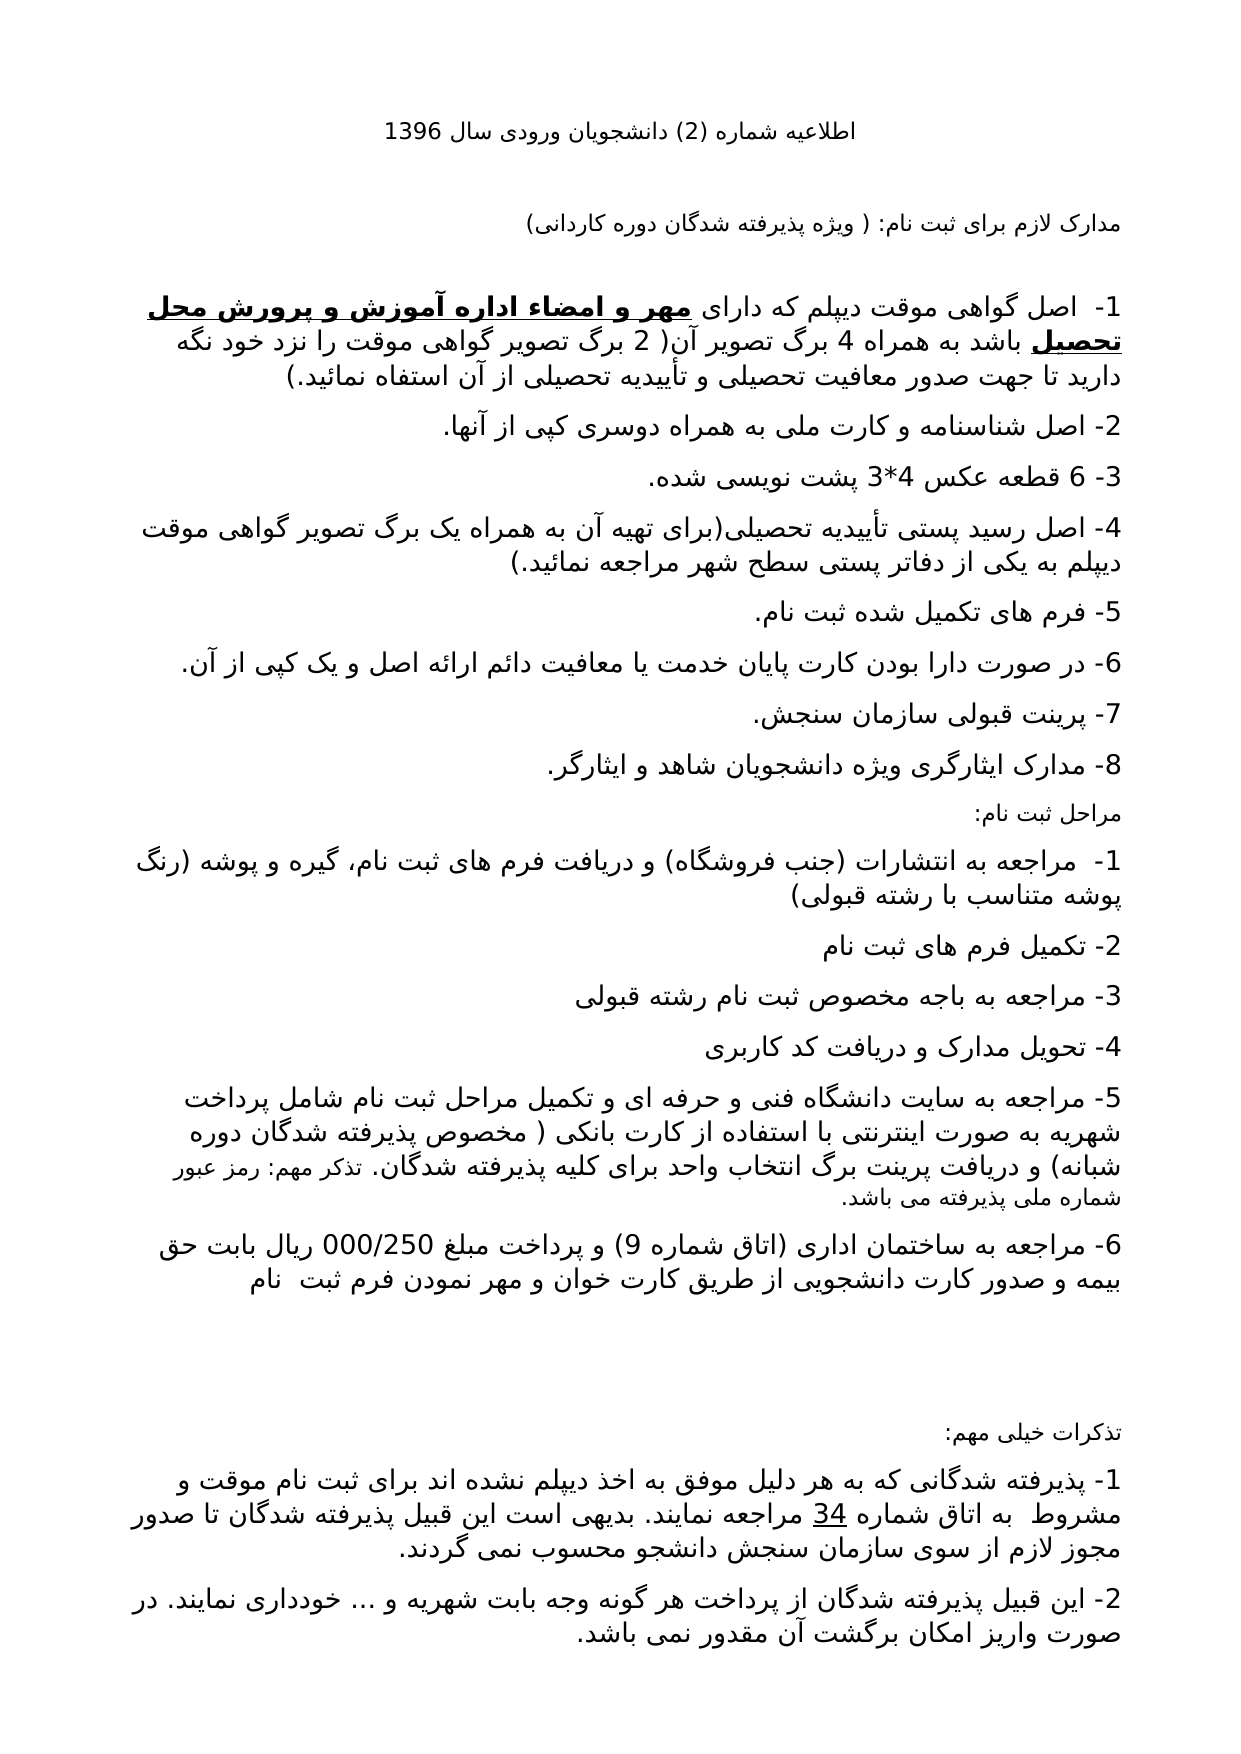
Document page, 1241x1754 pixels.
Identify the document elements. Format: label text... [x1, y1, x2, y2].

text 1- پذیرفته شدگانی که به هر دلیل موفق به اخذ دیپلم نشده اند برای ثبت نام موقت و مشروط به اتاق شماره 34 مراجعه نمایند. بدیهی است این قبیل پذیرفته شدگان تا صدور مجوز لازم از سوی سازمان سنجش دانشجو محسوب نمی گردند. [118, 1464, 1122, 1564]
text 3- مراجعه به باجه مخصوص ثبت نام رشته قبولی [118, 981, 1122, 1012]
text مراحل ثبت نام: [118, 800, 1122, 826]
text 2- اصل شناسنامه و کارت ملی به همراه دوسری کپی از آنها. [118, 411, 1122, 442]
text 4- اصل رسید پستی تأییدیه تحصیلی(برای تهیه آن به همراه یک برگ تصویر گواهی موقت دیپلم به یکی از دفاتر پستی سطح شهر مراجعه نمائید.) [118, 512, 1122, 578]
text تذکرات خیلی مهم: [118, 1419, 1122, 1445]
text 4- تحویل مدارک و دریافت کد کاربری [118, 1031, 1122, 1063]
text 1- اصل گواهی موقت دیپلم که دارای مهر و امضاء اداره آموزش و پرورش محل تحصیل باشد به همراه 4 برگ تصویر آن( 2 برگ تصویر گواهی موقت را نزد خود نگه دارید تا جهت صدور معافیت تحصیلی و تأییدیه تحصیلی از آن استفاه نمائید.) [118, 292, 1122, 391]
text مدارک لازم برای ثبت نام: ( ویژه پذیرفته شدگان دوره کاردانی) [118, 210, 1122, 237]
text 3- 6 قطعه عکس 4*3 پشت نویسی شده. [118, 461, 1122, 493]
text 1- مراجعه به انتشارات (جنب فروشگاه) و دریافت فرم های ثبت نام، گیره و پوشه (رنگ پوشه متناسب با رشته قبولی) [118, 845, 1122, 911]
text 2- تکمیل فرم های ثبت نام [118, 930, 1122, 961]
text 8- مدارک ایثارگری ویژه دانشجویان شاهد و ایثارگر. [118, 749, 1122, 781]
text 7- پرینت قبولی سازمان سنجش. [118, 698, 1122, 730]
text 5- مراجعه به سایت دانشگاه فنی و حرفه ای و تکمیل مراحل ثبت نام شامل پرداخت شهریه به صورت اینترنتی با استفاده از کارت بانکی ( مخصوص پذیرفته شدگان دوره شبانه) و دریافت پرینت برگ انتخاب واحد برای کلیه پذیرفته شدگان. تذکر مهم: رمز عبور شماره ملی پذیرفته می باشد. [118, 1082, 1122, 1211]
text اطلاعیه شماره (2) دانشجویان ورودی سال 1396 [118, 118, 1122, 145]
text 5- فرم های تکمیل شده ثبت نام. [118, 597, 1122, 628]
text 6- در صورت دارا بودن کارت پایان خدمت یا معافیت دائم ارائه اصل و یک کپی از آن. [118, 647, 1122, 679]
text 2- این قبیل پذیرفته شدگان از پرداخت هر گونه وجه بابت شهریه و ... خودداری نمایند. در صورت واریز امکان برگشت آن مقدور نمی باشد. [118, 1583, 1122, 1648]
text 6- مراجعه به ساختمان اداری (اتاق شماره 9) و پرداخت مبلغ 000/250 ریال بابت حق بیمه و صدور کارت دانشجویی از طریق کارت خوان و مهر نمودن فرم ثبت نام [118, 1229, 1122, 1295]
